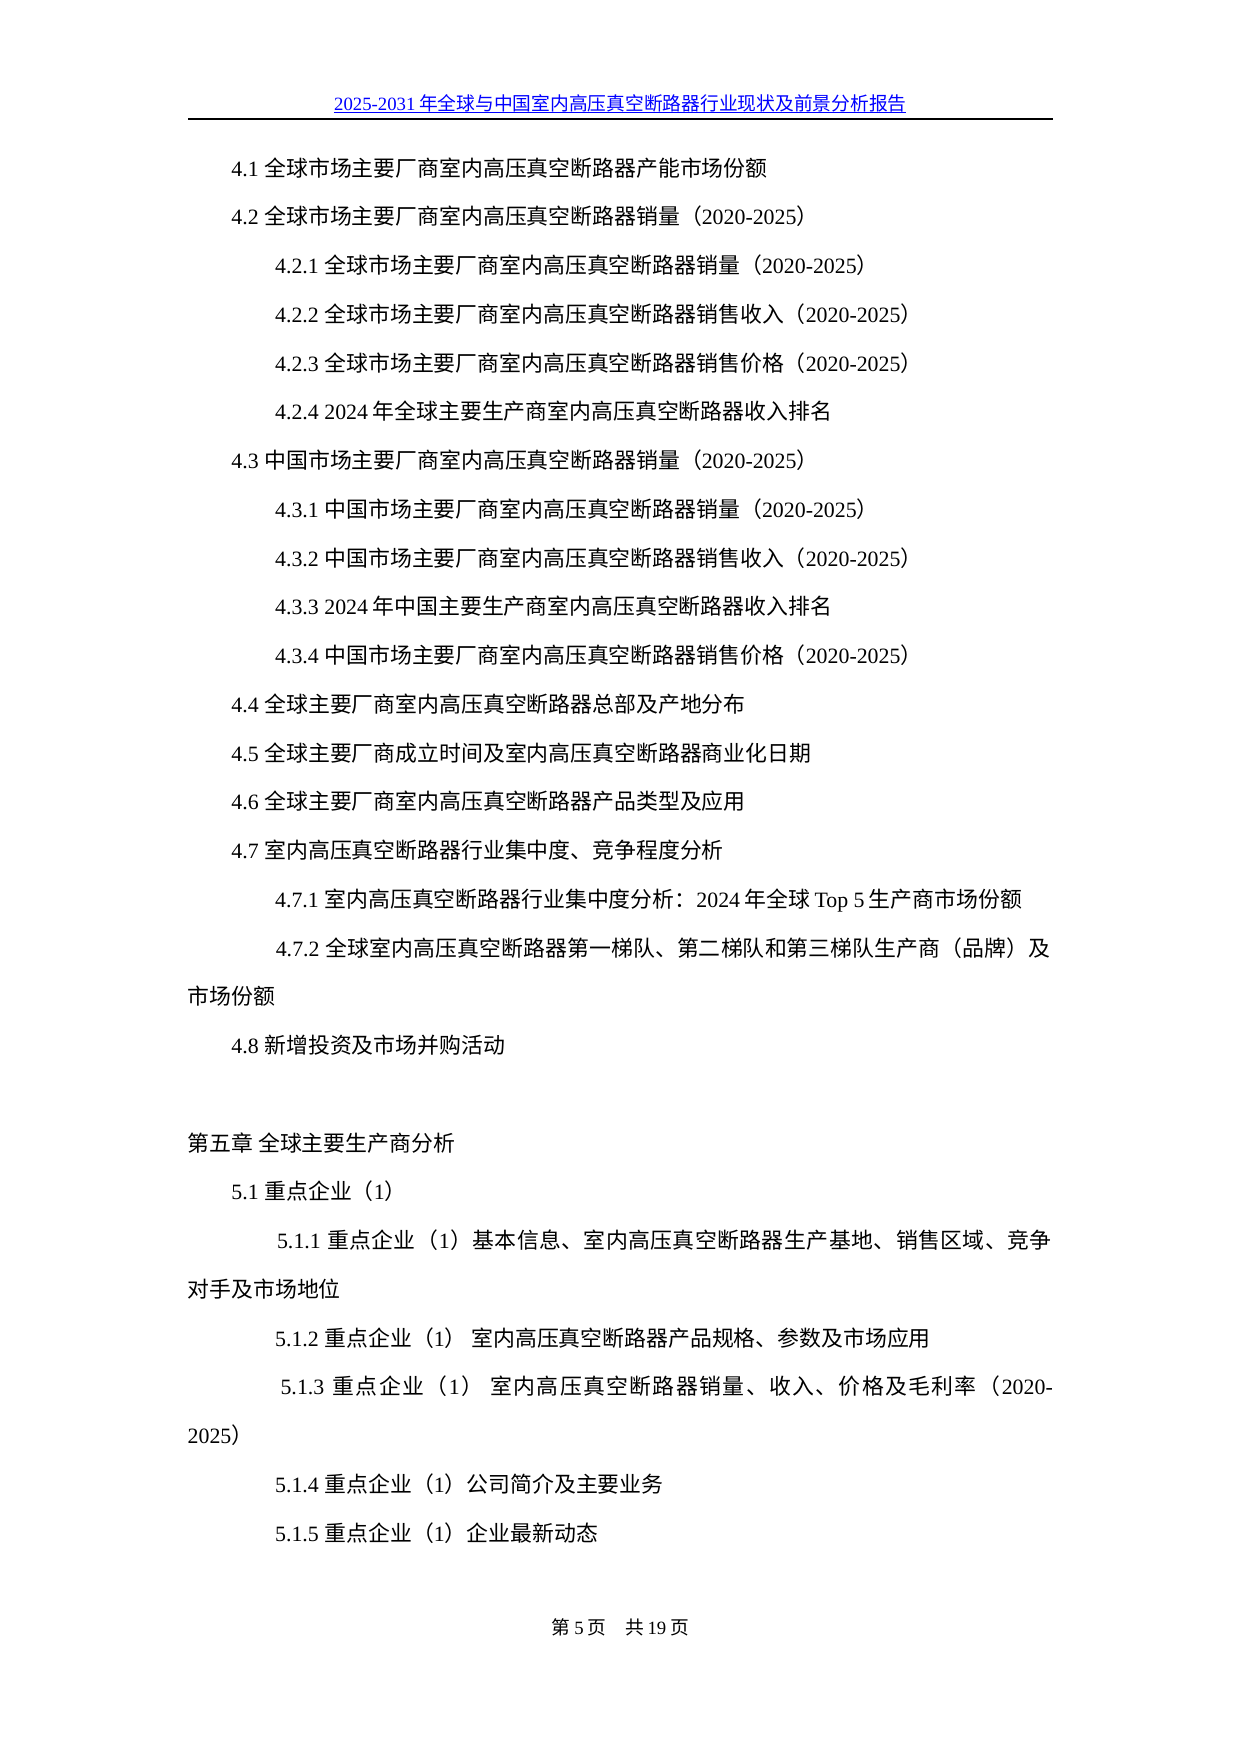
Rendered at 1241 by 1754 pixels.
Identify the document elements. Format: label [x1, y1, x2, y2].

text [187, 150, 1053, 1548]
